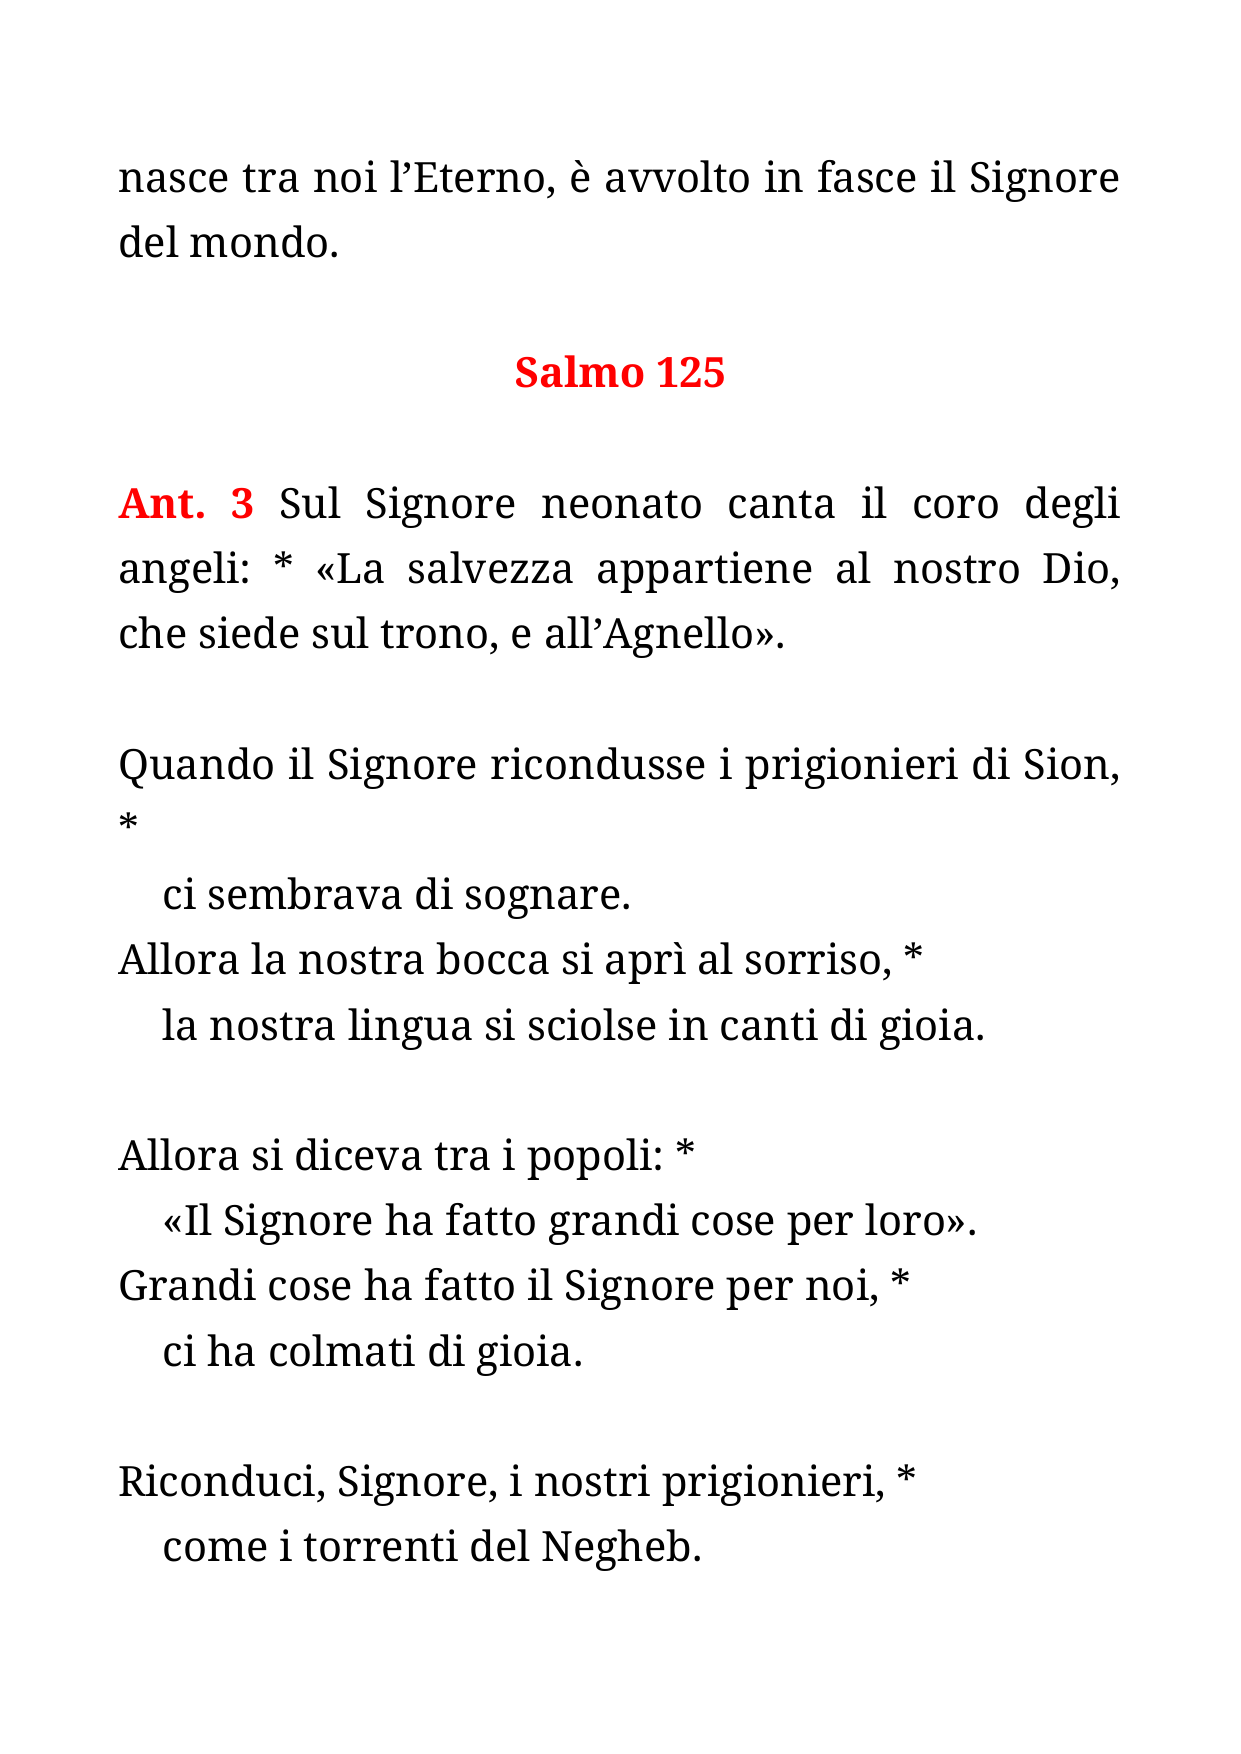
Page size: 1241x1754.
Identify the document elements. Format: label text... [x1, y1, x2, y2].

text la nostra lingua si sciolse in canti di gioia. [118, 995, 1122, 1052]
text come i torrenti del Negheb. [118, 1517, 1122, 1574]
text ci ha colmati di gioia. [118, 1321, 1122, 1378]
text ci sembrava di sognare. [118, 865, 1122, 922]
text Allora si diceva tra i popoli: * [118, 1126, 1122, 1182]
text Riconduci, Signore, i nostri prigionieri, * [118, 1452, 1122, 1508]
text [118, 148, 1122, 269]
text Salmo 125 [118, 343, 1122, 400]
text «Il Signore ha fatto grandi cose per loro». [118, 1191, 1122, 1248]
text Ant. 3 Sul Signore neonato canta il coro degli angeli: * «La salvezza appartiene al nostro Dio, che siede sul trono, e all’Agnello». [118, 474, 1122, 661]
text Allora la nostra bocca si aprì al sorriso, * [118, 930, 1122, 987]
text Quando il Signore ricondusse i prigionieri di Sion, * [118, 734, 1122, 856]
text Grandi cose ha fatto il Signore per noi, * [118, 1256, 1122, 1313]
